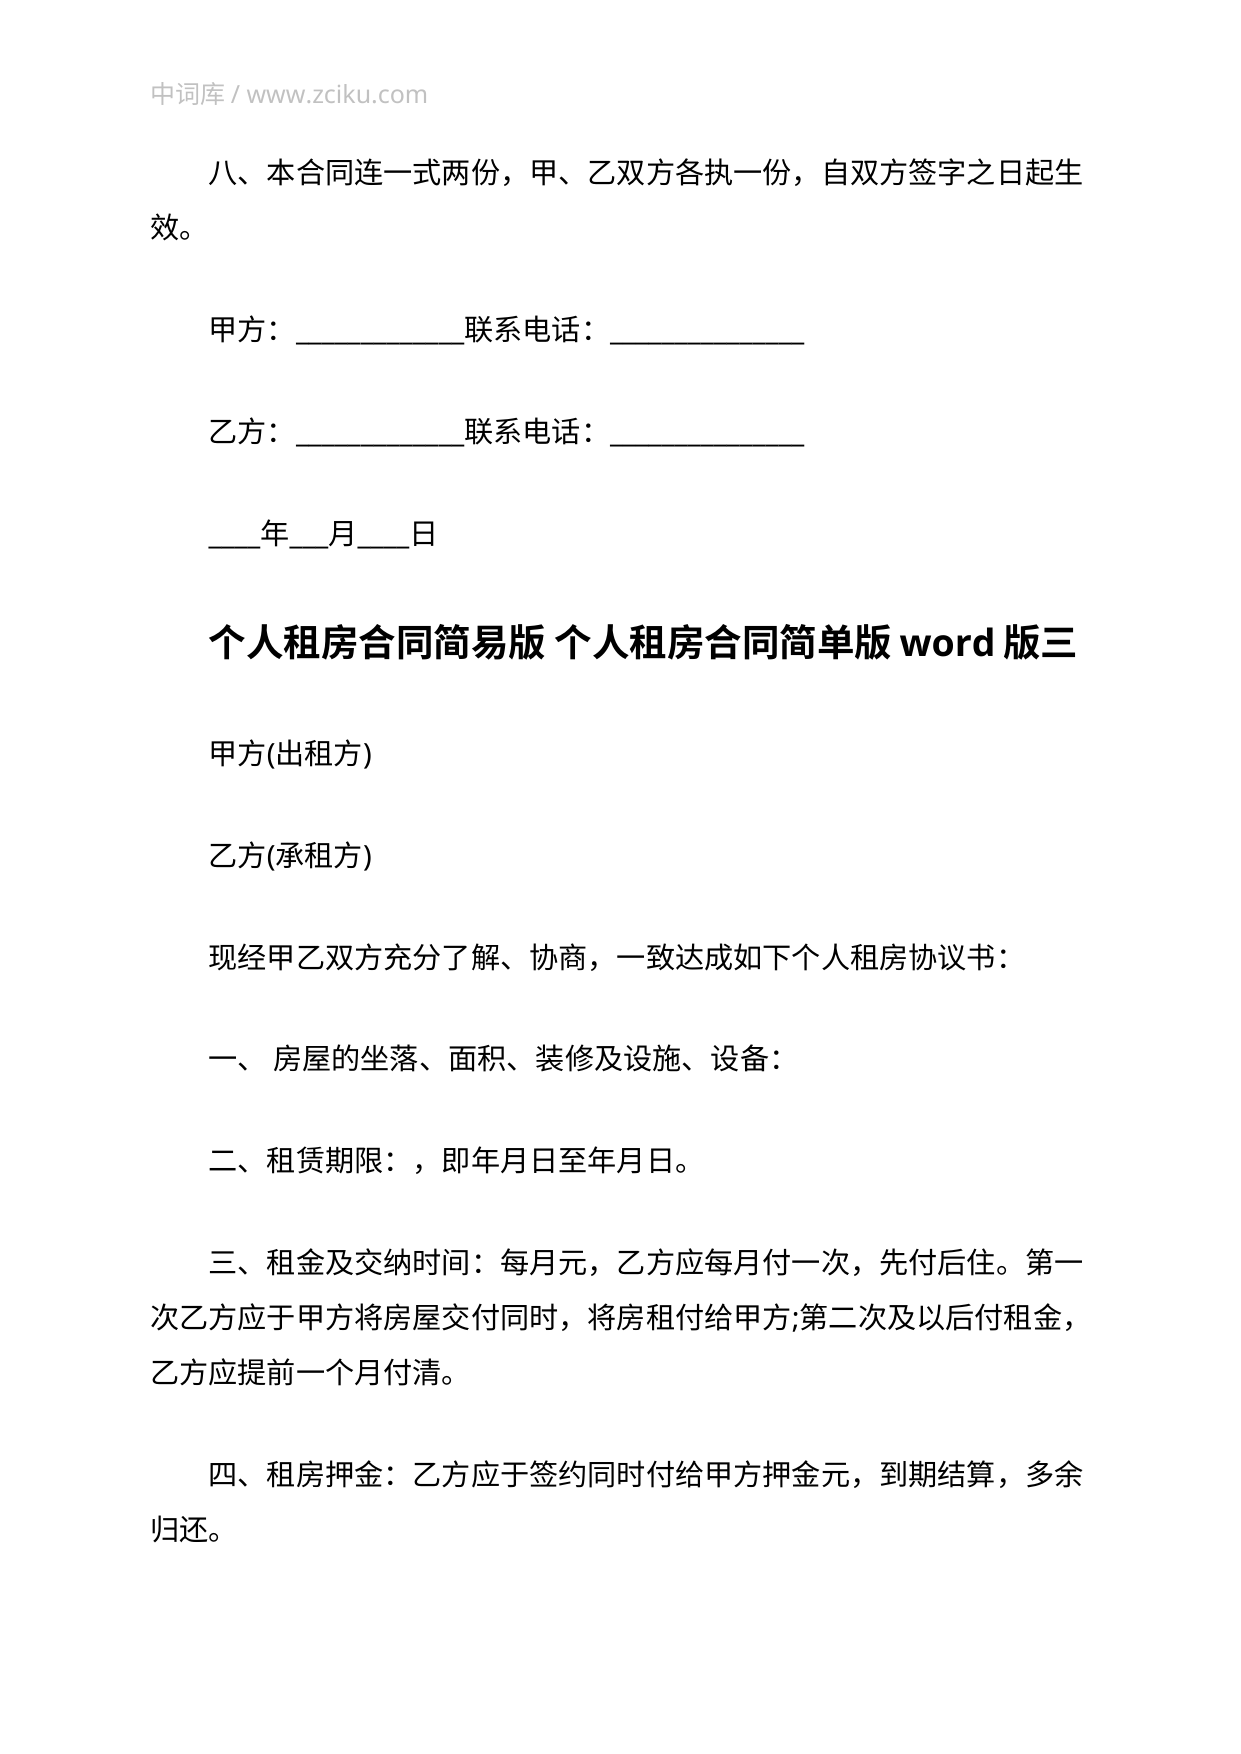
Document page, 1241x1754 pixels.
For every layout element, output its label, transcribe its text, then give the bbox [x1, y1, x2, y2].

text 乙方(承租方) [150, 832, 1090, 874]
text ____年___月____日 [150, 511, 1090, 553]
text 二、租赁期限：，即年月日至年月日。 [150, 1138, 1090, 1180]
text 一、 房屋的坐落、面积、装修及设施、设备： [150, 1036, 1090, 1078]
text 现经甲乙双方充分了解、协商，一致达成如下个人租房协议书： [150, 934, 1090, 976]
text 个人租房合同简易版 个人租房合同简单版word版三 [150, 613, 1090, 667]
text 乙方：_____________联系电话：_______________ [150, 409, 1090, 451]
text 四、租房押金：乙方应于签约同时付给甲方押金元，到期结算，多余归还。 [150, 1451, 1090, 1548]
text 八、本合同连一式两份，甲、乙双方各执一份，自双方签字之日起生效。 [150, 150, 1090, 247]
text 甲方：_____________联系电话：_______________ [150, 307, 1090, 349]
text 三、租金及交纳时间：每月元，乙方应每月付一次，先付后住。第一次乙方应于甲方将房屋交付同时，将房租付给甲方;第二次及以后付租金，乙方应提前一个月付清。 [150, 1239, 1090, 1392]
text 甲方(出租方) [150, 730, 1090, 773]
